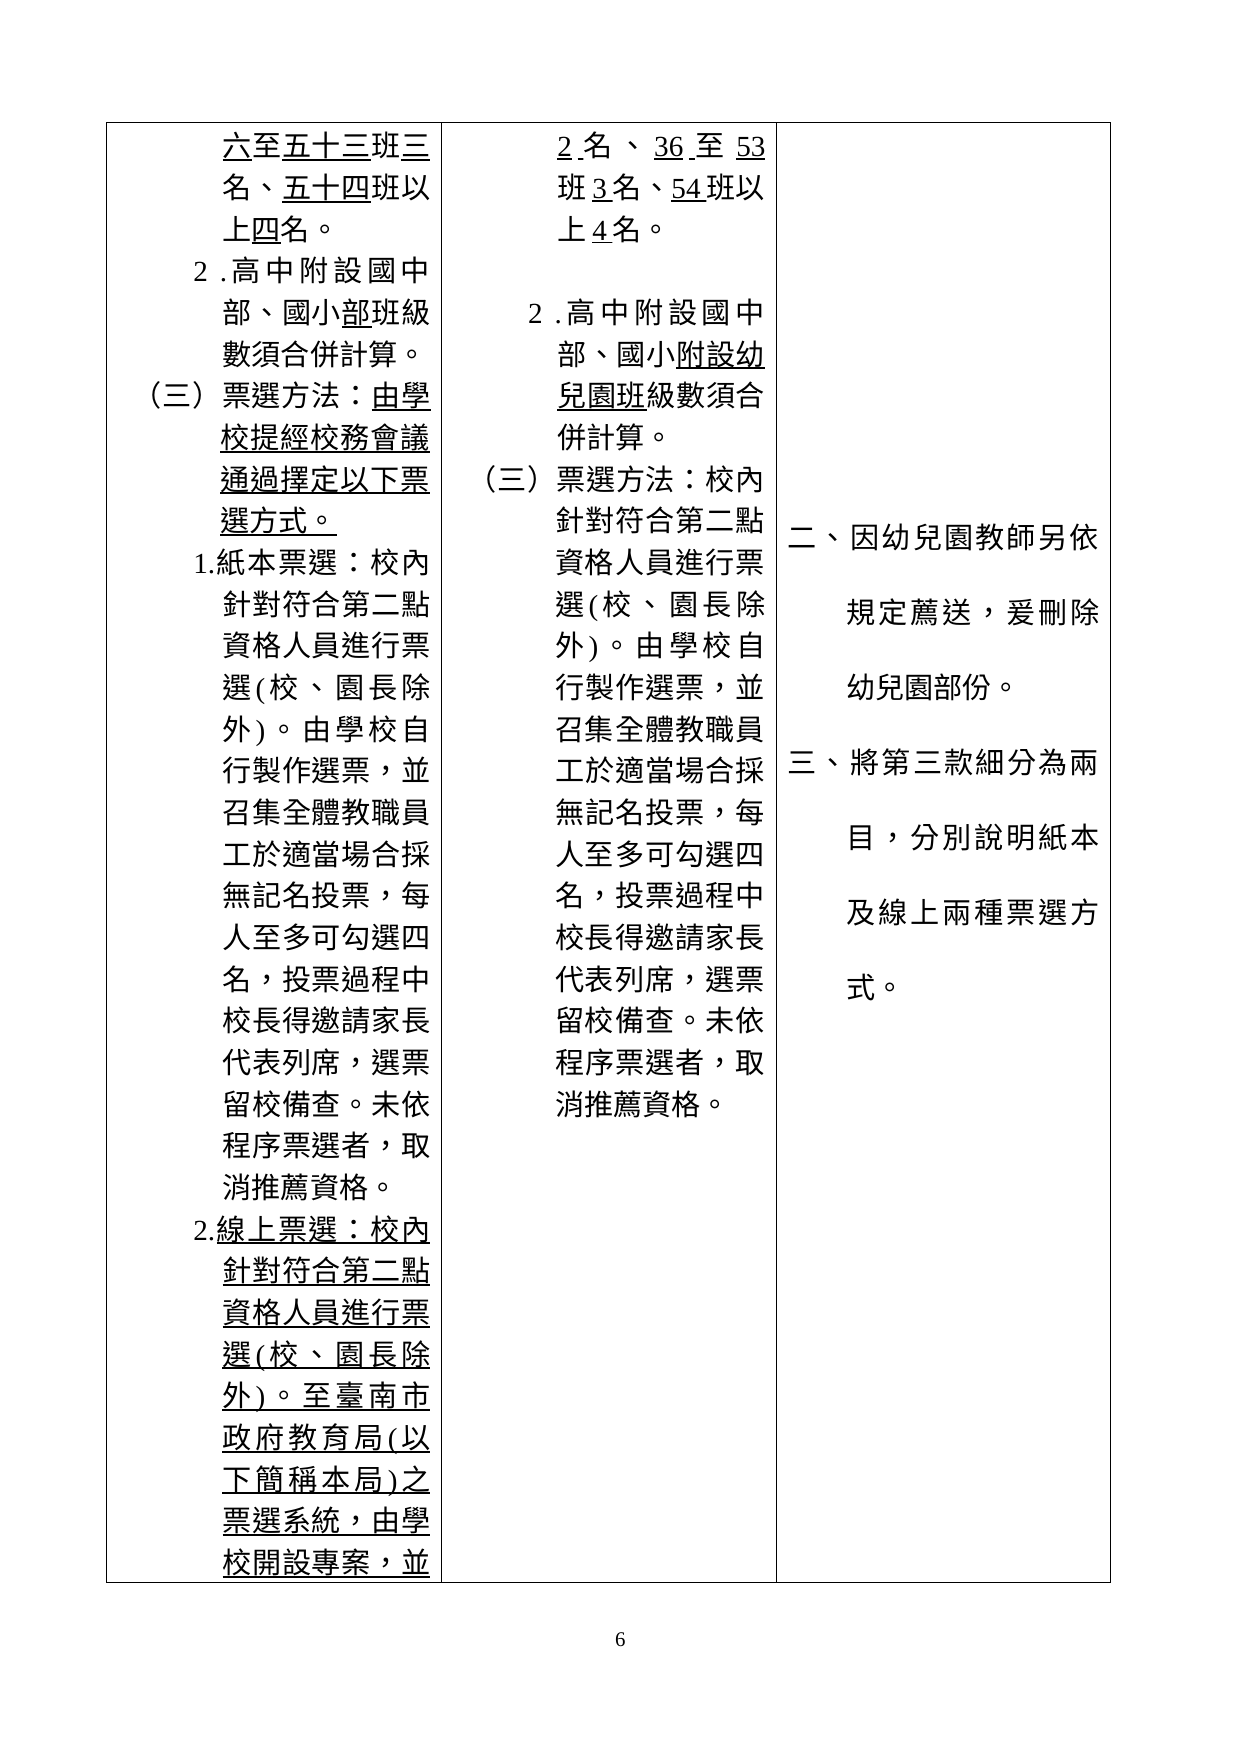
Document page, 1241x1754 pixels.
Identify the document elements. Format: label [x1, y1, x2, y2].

table_cell [777, 123, 1110, 1582]
table_cell [442, 123, 776, 1582]
table_cell [107, 123, 441, 1582]
